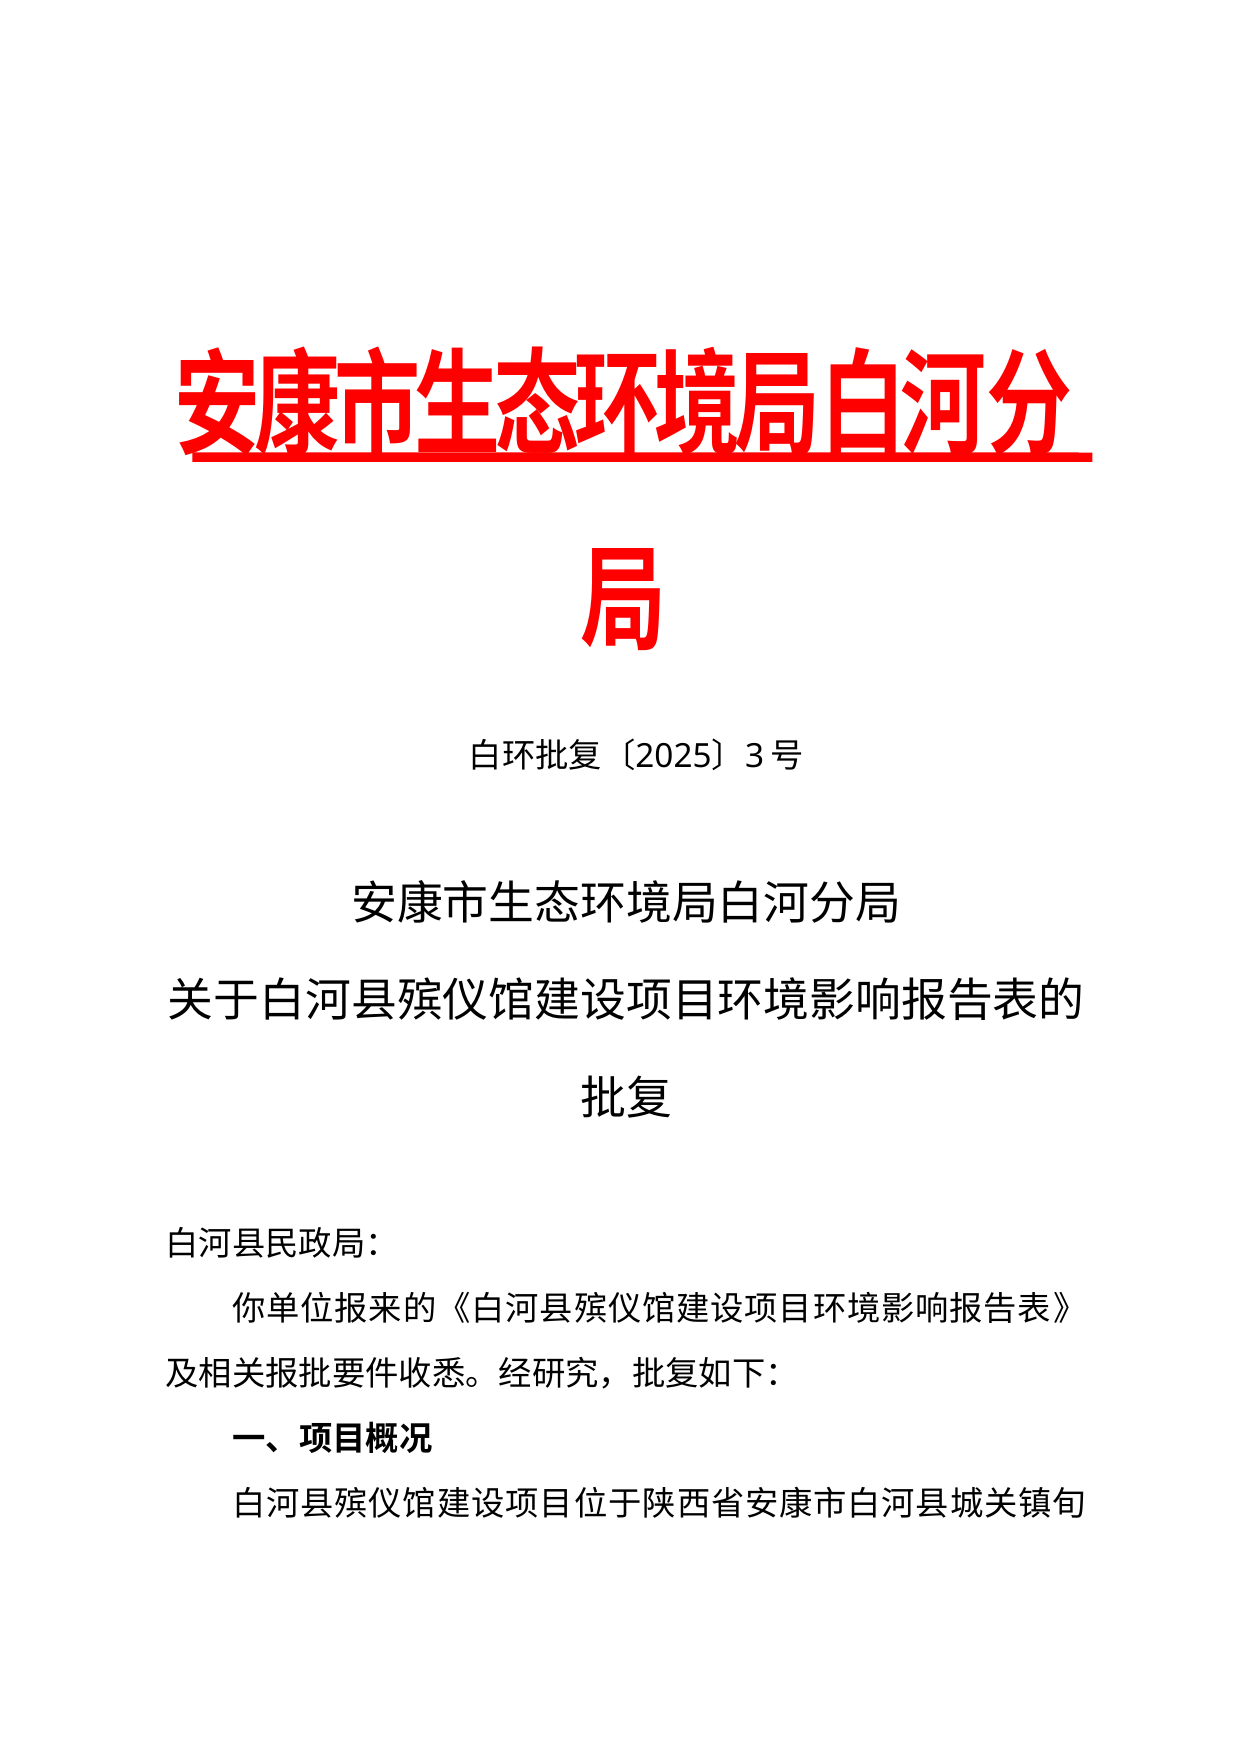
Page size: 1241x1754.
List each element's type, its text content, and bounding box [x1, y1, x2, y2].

text 安康市生态环境局白河分局 [165, 298, 1087, 688]
text 白河县民政局： [165, 1208, 1087, 1273]
text 一、项目概况 [165, 1403, 1087, 1468]
text 关于白河县殡仪馆建设项目环境影响报告表的批复 [165, 948, 1087, 1143]
text 安康市生态环境局白河分局 [165, 850, 1087, 948]
text 白环批复〔2025〕3号 [165, 720, 1087, 785]
text 你单位报来的《白河县殡仪馆建设项目环境影响报告表》及相关报批要件收悉。经研究，批复如下： [165, 1273, 1087, 1403]
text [165, 1468, 1087, 1533]
